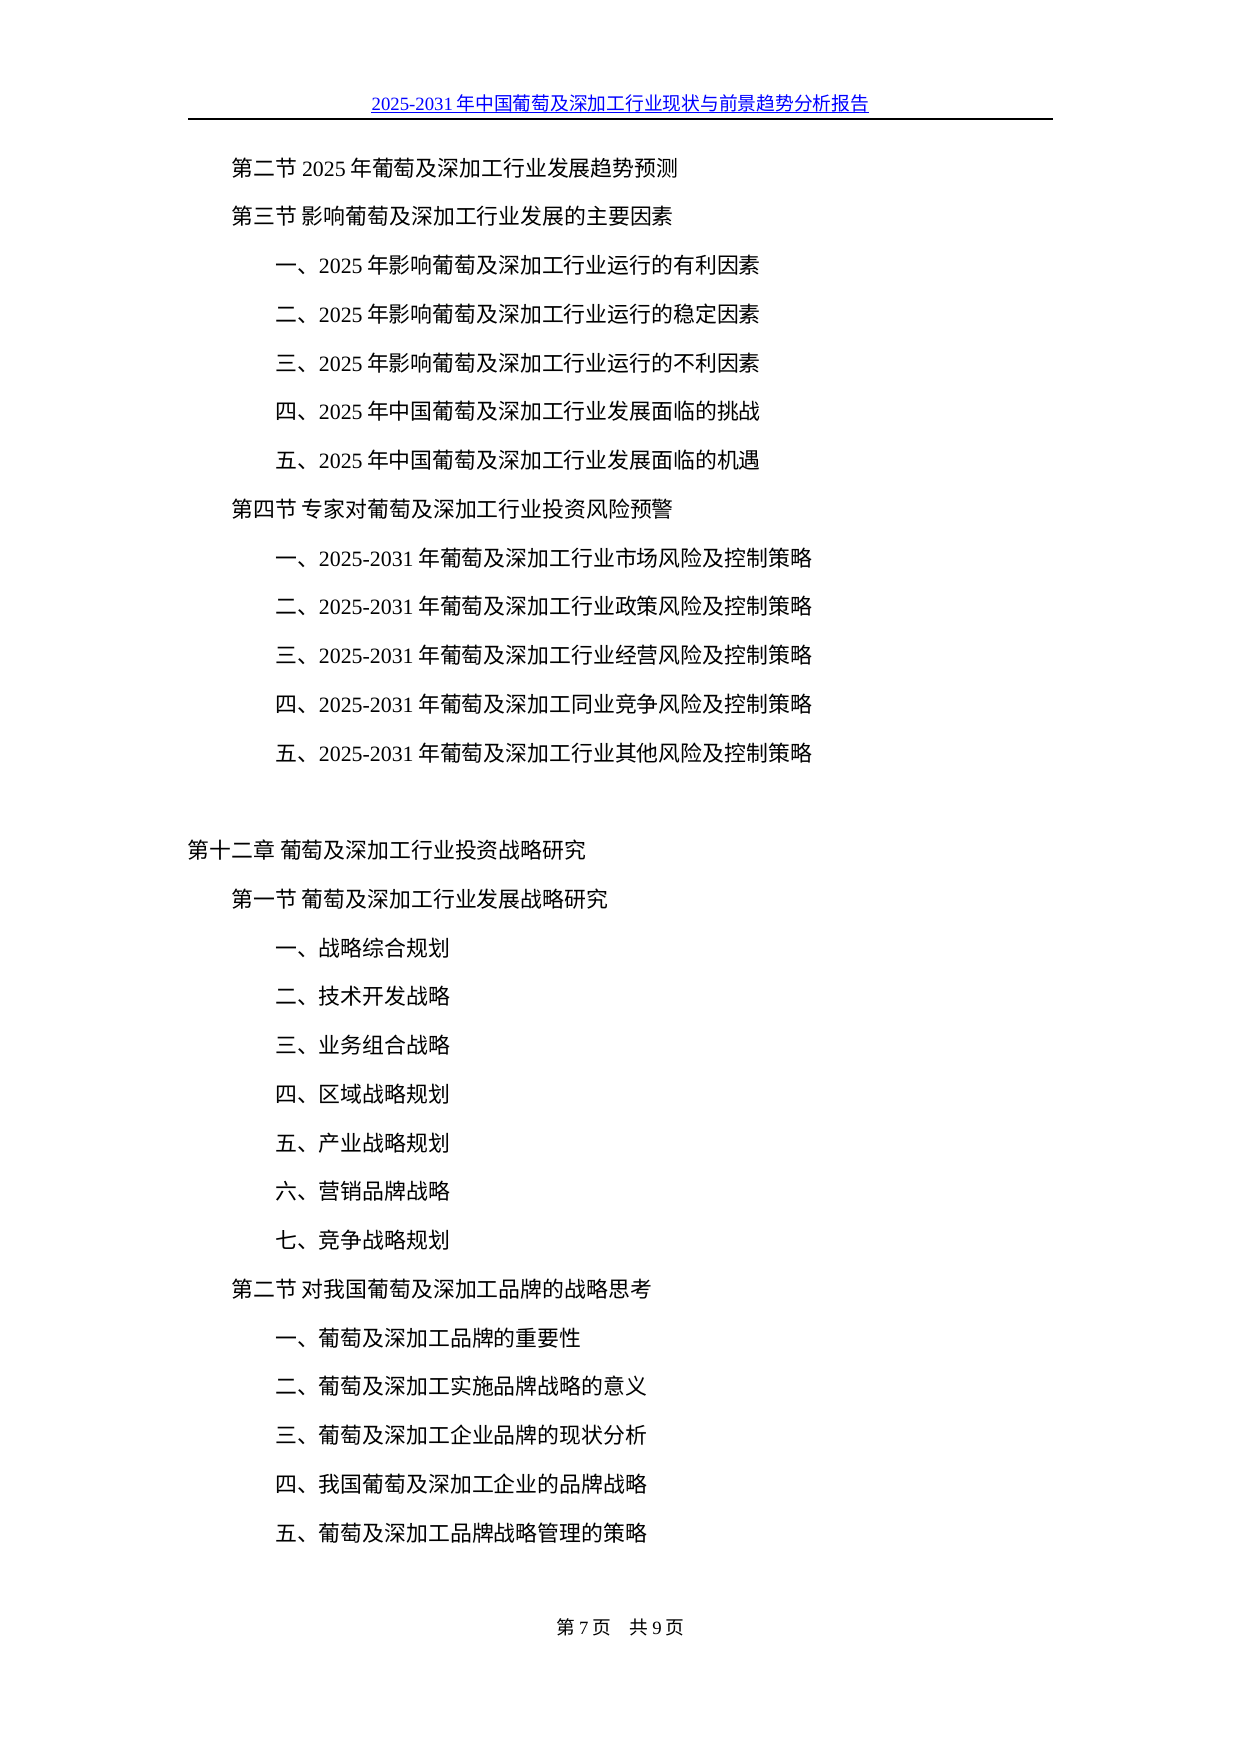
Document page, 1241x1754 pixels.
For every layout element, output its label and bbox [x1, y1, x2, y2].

text [187, 150, 1053, 1548]
